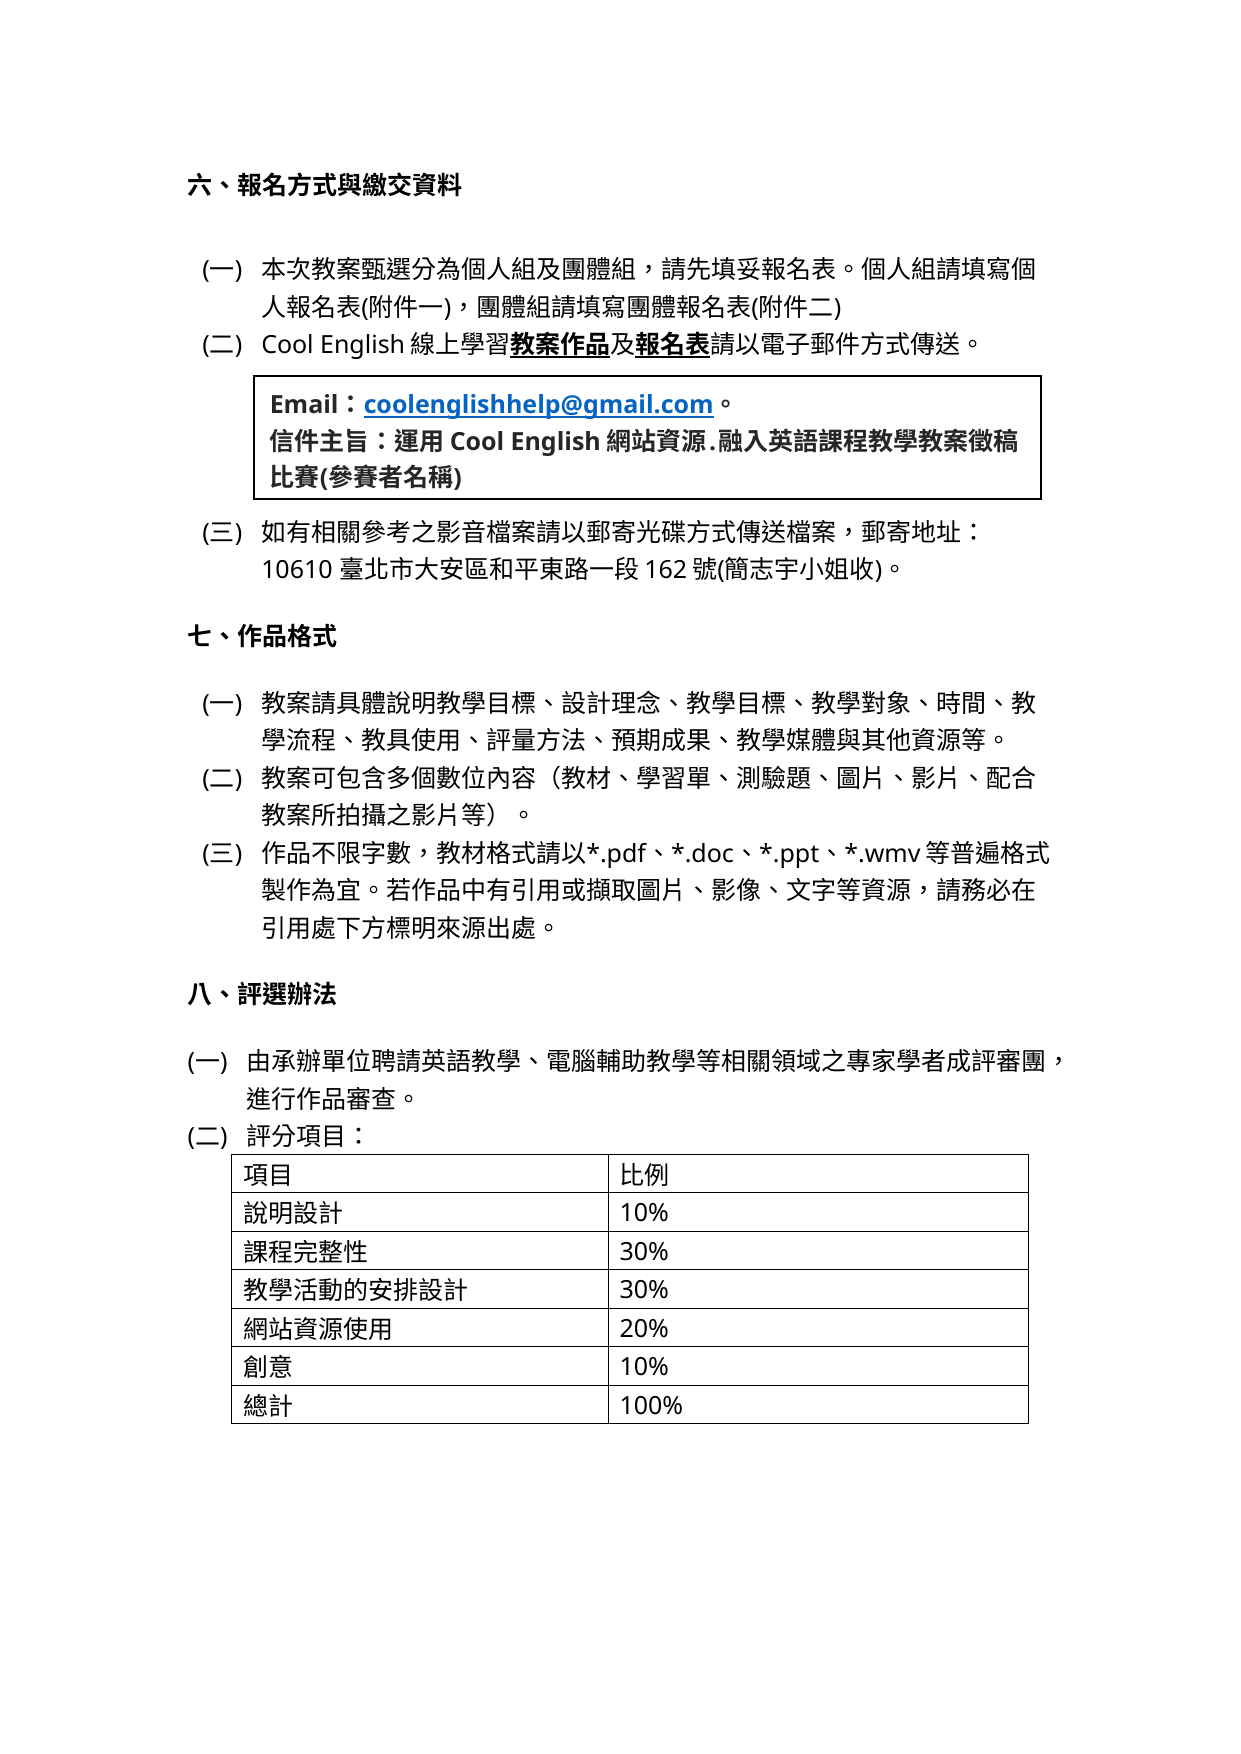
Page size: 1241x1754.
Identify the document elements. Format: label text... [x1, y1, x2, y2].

list 教案可包含多個數位內容（教材、學習單、測驗題、圖片、影片、配合教案所拍攝之影片等）。 [202, 758, 1053, 833]
table_cell 總計 [232, 1386, 608, 1423]
table_cell 20% [609, 1309, 1028, 1346]
table_cell 說明設計 [232, 1193, 608, 1231]
list 如有相關參考之影音檔案請以郵寄光碟方式傳送檔案，郵寄地址：10610 臺北市大安區和平東路一段162號(簡志宇小姐收)。 [202, 512, 1053, 587]
list 評選辦法 [187, 974, 1053, 1012]
table_cell 課程完整性 [232, 1232, 608, 1269]
table_header 比例 [609, 1155, 1028, 1192]
table_cell 10% [609, 1347, 1028, 1385]
table_cell 30% [609, 1232, 1028, 1269]
table_cell 網站資源使用 [232, 1309, 608, 1346]
list 報名方式與繳交資料 [187, 164, 1053, 202]
table_cell 100% [609, 1386, 1028, 1423]
list Cool English線上學習教案作品及報名表請以電子郵件方式傳送。 [202, 324, 1053, 362]
list 評分項目： [187, 1116, 1053, 1153]
table_header 項目 [232, 1155, 608, 1192]
table_cell 教學活動的安排設計 [232, 1270, 608, 1308]
list 作品不限字數，教材格式請以*.pdf、*.doc、*.ppt、*.wmv等普遍格式製作為宜。若作品中有引用或擷取圖片、影像、文字等資源，請務必在引用處下方標明來源出處。 [202, 833, 1053, 945]
list 教案請具體說明教學目標、設計理念、教學目標、教學對象、時間、教學流程、教具使用、評量方法、預期成果、教學媒體與其他資源等。 [202, 683, 1053, 758]
list 本次教案甄選分為個人組及團體組，請先填妥報名表。個人組請填寫個人報名表(附件一)，團體組請填寫團體報名表(附件二) [202, 249, 1053, 324]
list 作品格式 [187, 616, 1053, 653]
table_cell 30% [609, 1270, 1028, 1308]
table_cell 創意 [232, 1347, 608, 1385]
table_cell 10% [609, 1193, 1028, 1231]
list 由承辦單位聘請英語教學、電腦輔助教學等相關領域之專家學者成評審團，進行作品審查。 [187, 1041, 1053, 1116]
